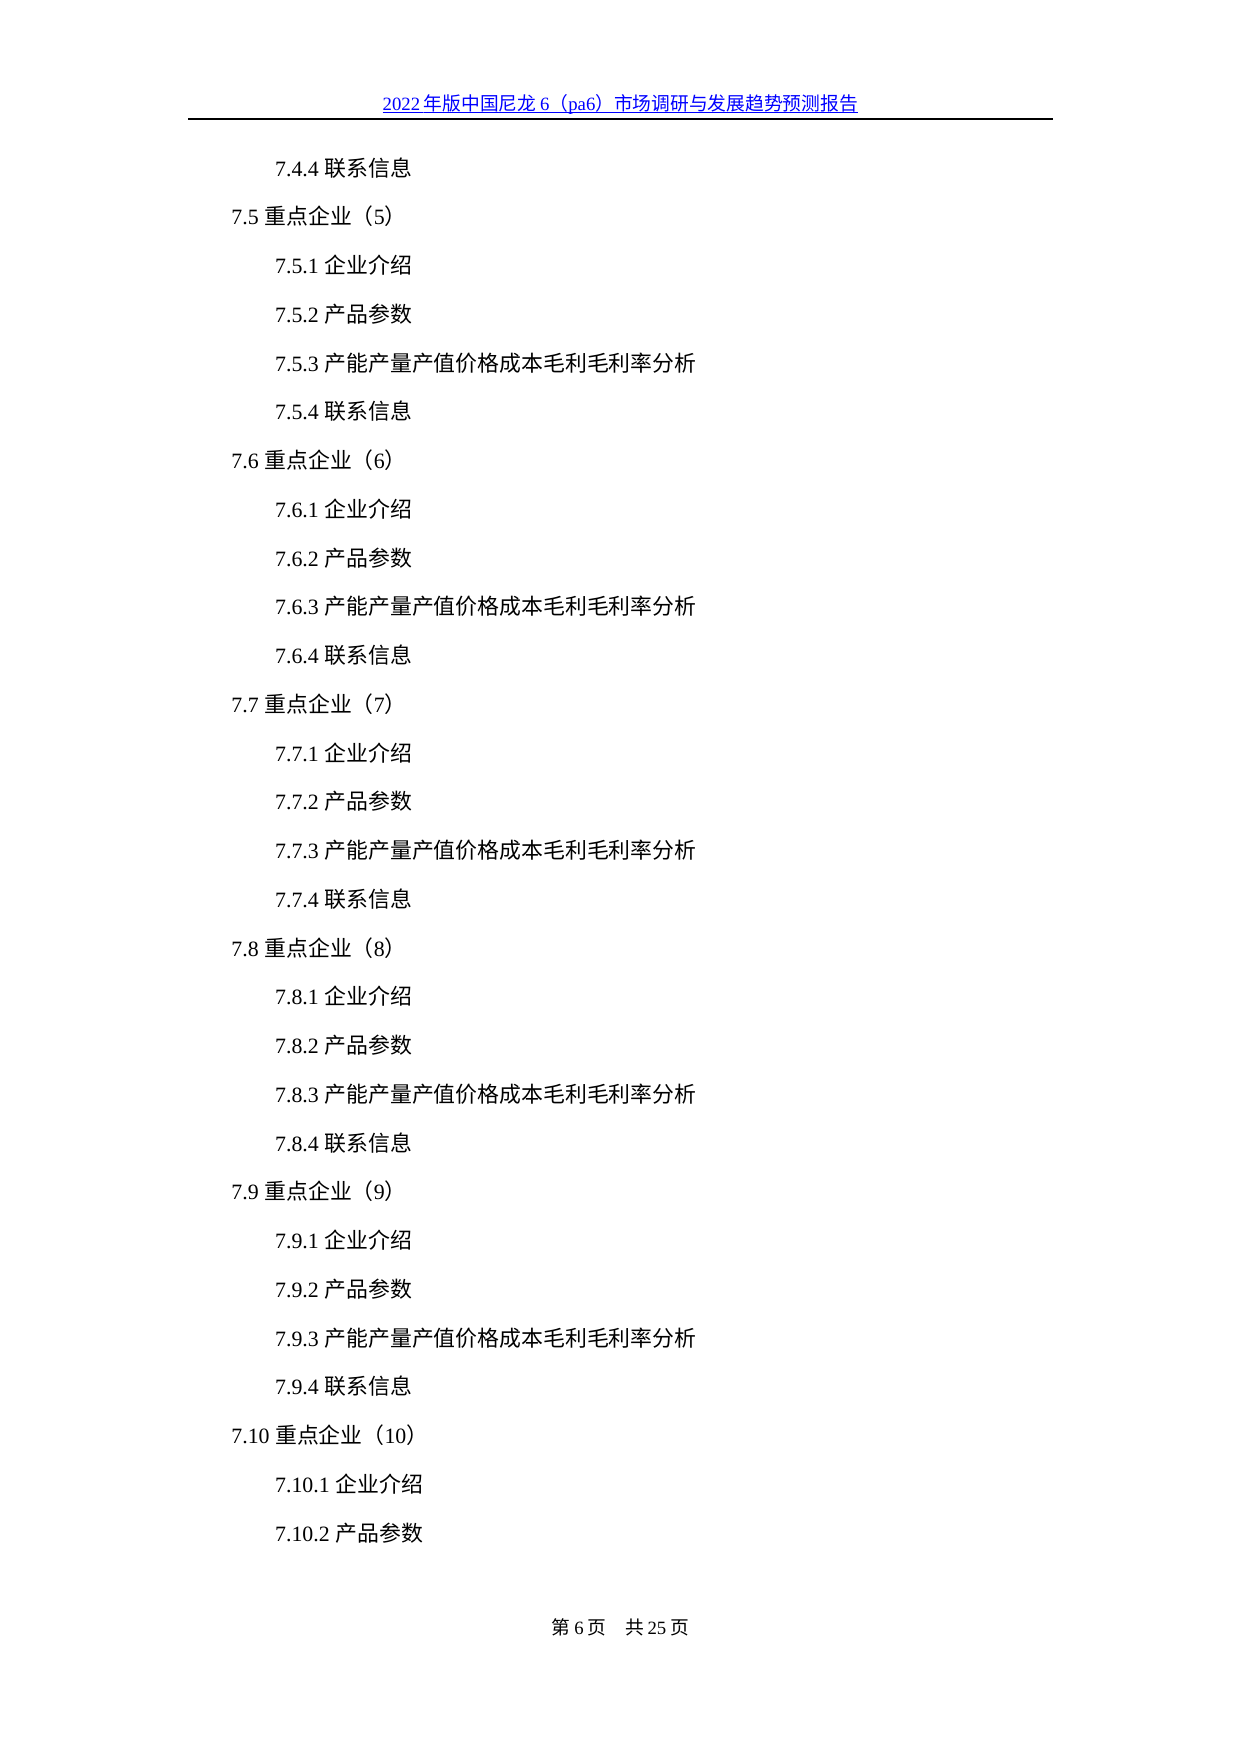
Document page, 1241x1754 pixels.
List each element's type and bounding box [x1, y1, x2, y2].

text [187, 150, 1053, 1548]
